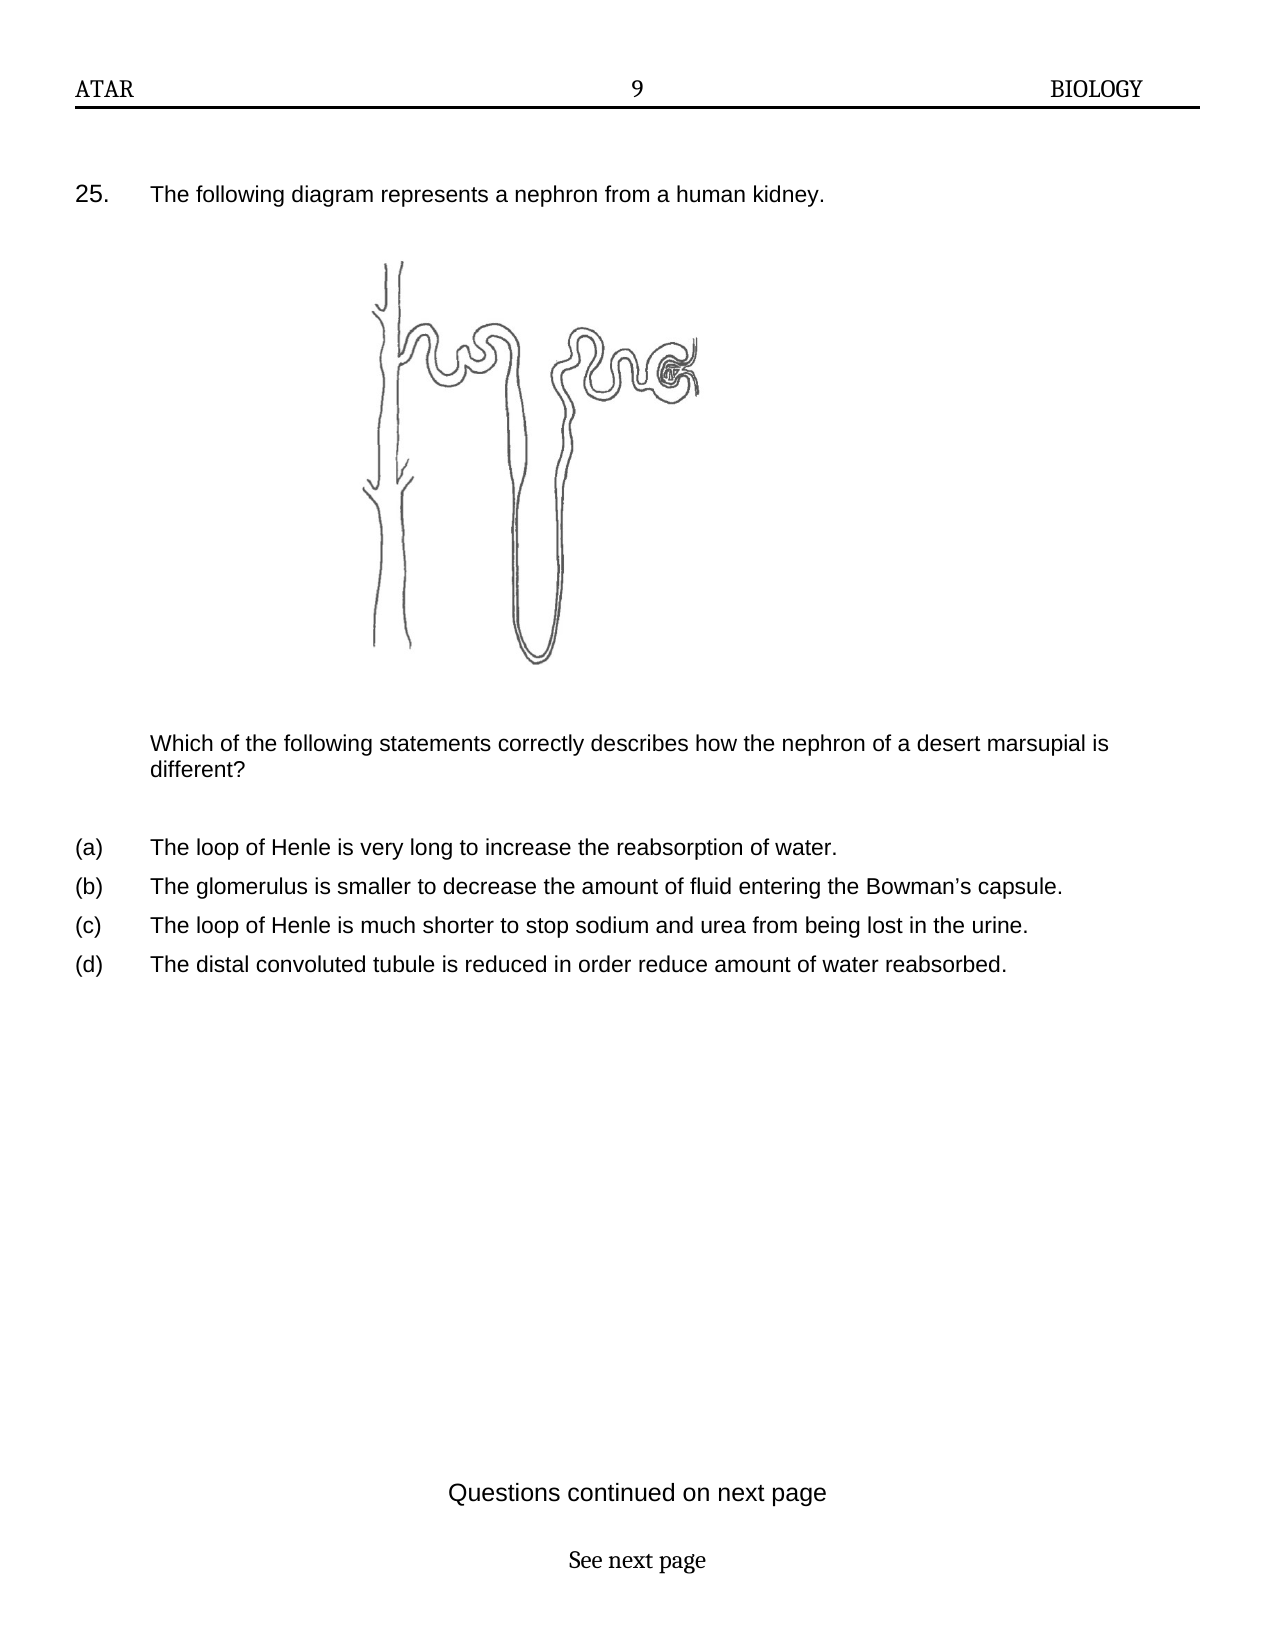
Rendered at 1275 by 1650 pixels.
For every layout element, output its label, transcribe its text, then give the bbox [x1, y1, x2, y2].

text (b) The glomerulus is smaller to decrease the amount of fluid entering the Bowman’s capsule. [75, 873, 1200, 899]
text (d) The distal convoluted tubule is reduced in order reduce amount of water reabsorbed. [75, 951, 1200, 977]
text Which of the following statements correctly describes how the nephron of a desert marsupial is different? [75, 730, 1200, 783]
text Questions continued on next page [75, 1478, 1200, 1507]
text (a) The loop of Henle is very long to increase the reabsorption of water. [75, 834, 1200, 861]
text 25. The following diagram represents a nephron from a human kidney. [75, 179, 1200, 208]
text (c) The loop of Henle is much shorter to stop sodium and urea from being lost in the urine. [75, 912, 1200, 938]
picture [337, 248, 717, 678]
